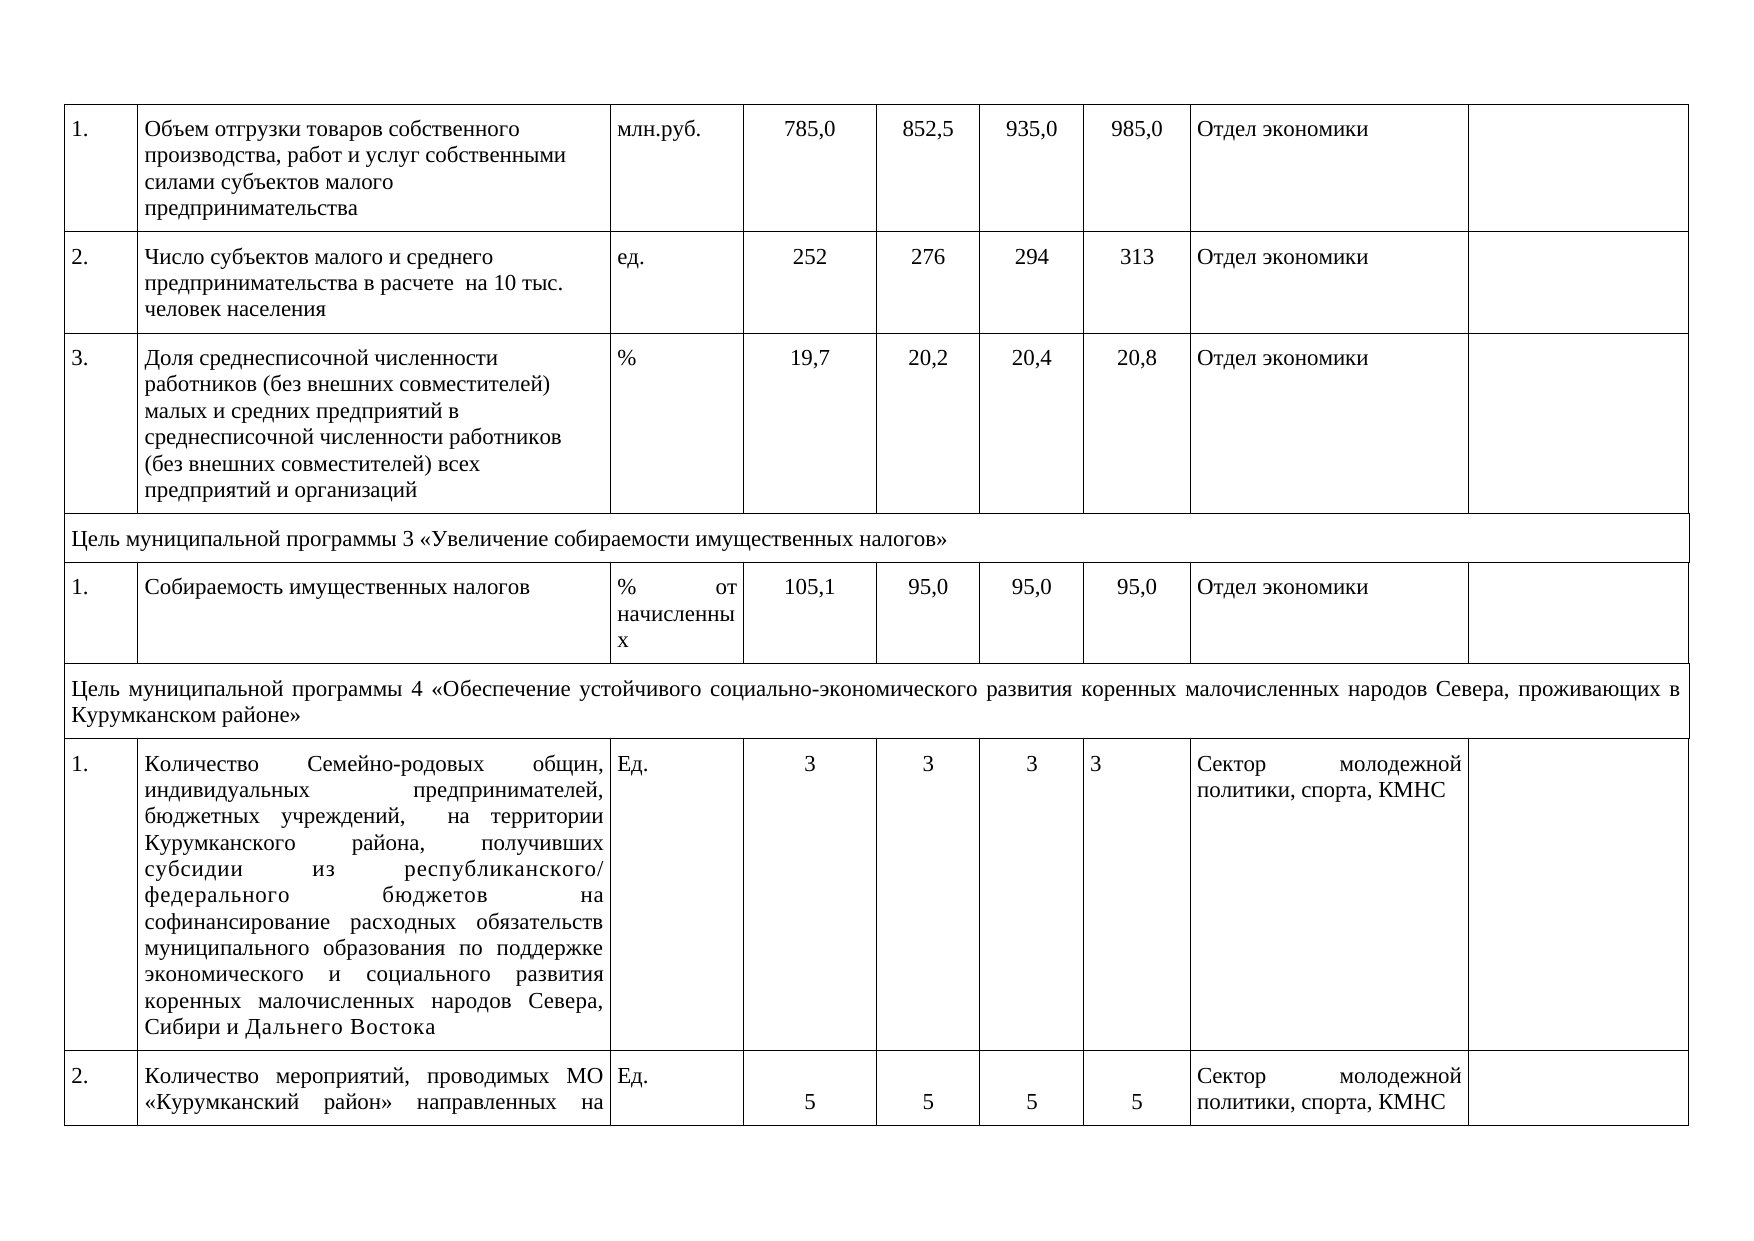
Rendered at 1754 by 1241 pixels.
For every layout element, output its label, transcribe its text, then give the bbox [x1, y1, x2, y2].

table_cell % [611, 334, 743, 513]
table_cell [1469, 334, 1688, 513]
table_cell 313 [1084, 232, 1190, 332]
table_cell 3. [65, 334, 137, 513]
table_cell 20,8 [1084, 334, 1190, 513]
table_cell 3 [980, 739, 1083, 1050]
table_cell 19,7 [744, 334, 876, 513]
table_cell Цель муниципальной программы 4 «Обеспечение устойчивого социально-экономического развития коренных малочисленных народов Севера, проживающих в Курумканском районе» [65, 664, 1689, 738]
table_cell 5 [877, 1051, 979, 1125]
table_cell 935,0 [980, 105, 1083, 231]
table_cell 1. [65, 563, 137, 663]
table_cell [1191, 1051, 1468, 1125]
table_cell 95,0 [1084, 563, 1190, 663]
table_cell Ед. [611, 1051, 743, 1125]
table_cell 2. [65, 1051, 137, 1125]
table_cell [1469, 232, 1688, 332]
table_cell [1469, 105, 1688, 231]
table_cell млн.руб. [611, 105, 743, 231]
table_cell 276 [877, 232, 979, 332]
table_cell 3 [877, 739, 979, 1050]
table_cell Собираемость имущественных налогов [138, 563, 610, 663]
table_cell 5 [1084, 1051, 1190, 1125]
table_cell 1. [65, 739, 137, 1050]
table_cell Сектор молодежной политики, спорта, КМНС [1191, 739, 1468, 1050]
table_cell 20,4 [980, 334, 1083, 513]
table_cell Ед. [611, 739, 743, 1050]
table_cell 1. [65, 105, 137, 231]
table_cell 985,0 [1084, 105, 1190, 231]
table_cell 3 [1084, 739, 1190, 1050]
table_cell 5 [744, 1051, 876, 1125]
table_cell Количество Семейно-родовых общин, индивидуальных предпринимателей, бюджетных учреждений, на территории Курумканского района, получивших субсидии из республиканского/ федерального бюджетов на софинансирование расходных обязательств муниципального образования по поддержке экономического и социального развития коренных малочисленных народов Севера, Сибири и Дальнего Востока [138, 739, 610, 1050]
table_cell 105,1 [744, 563, 876, 663]
table_cell Отдел экономики [1191, 232, 1468, 332]
table_cell 20,2 [877, 334, 979, 513]
table_cell [1469, 563, 1688, 663]
table_cell 95,0 [877, 563, 979, 663]
table_cell Отдел экономики [1191, 334, 1468, 513]
table_cell 2. [65, 232, 137, 332]
table_cell Отдел экономики [1191, 105, 1468, 231]
table_cell % от начисленных [611, 563, 743, 663]
table_cell [1469, 1051, 1688, 1125]
table_cell 95,0 [980, 563, 1083, 663]
table_cell ед. [611, 232, 743, 332]
table_cell Доля среднесписочной численности работников (без внешних совместителей) малых и средних предприятий в среднесписочной численности работников (без внешних совместителей) всех предприятий и организаций [138, 334, 610, 513]
table_cell 785,0 [744, 105, 876, 231]
table_cell 5 [980, 1051, 1083, 1125]
table_cell 852,5 [877, 105, 979, 231]
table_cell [138, 1051, 610, 1125]
table_cell Цель муниципальной программы 3 «Увеличение собираемости имущественных налогов» [65, 514, 1689, 562]
table_cell 3 [744, 739, 876, 1050]
table_cell Число субъектов малого и среднего предпринимательства в расчете на 10 тыс. человек населения [138, 232, 610, 332]
table_cell Объем отгрузки товаров собственного производства, работ и услуг собственными силами субъектов малого предпринимательства [138, 105, 610, 231]
table_cell 252 [744, 232, 876, 332]
table_cell [1469, 739, 1688, 1050]
table_cell Отдел экономики [1191, 563, 1468, 663]
table_cell 294 [980, 232, 1083, 332]
